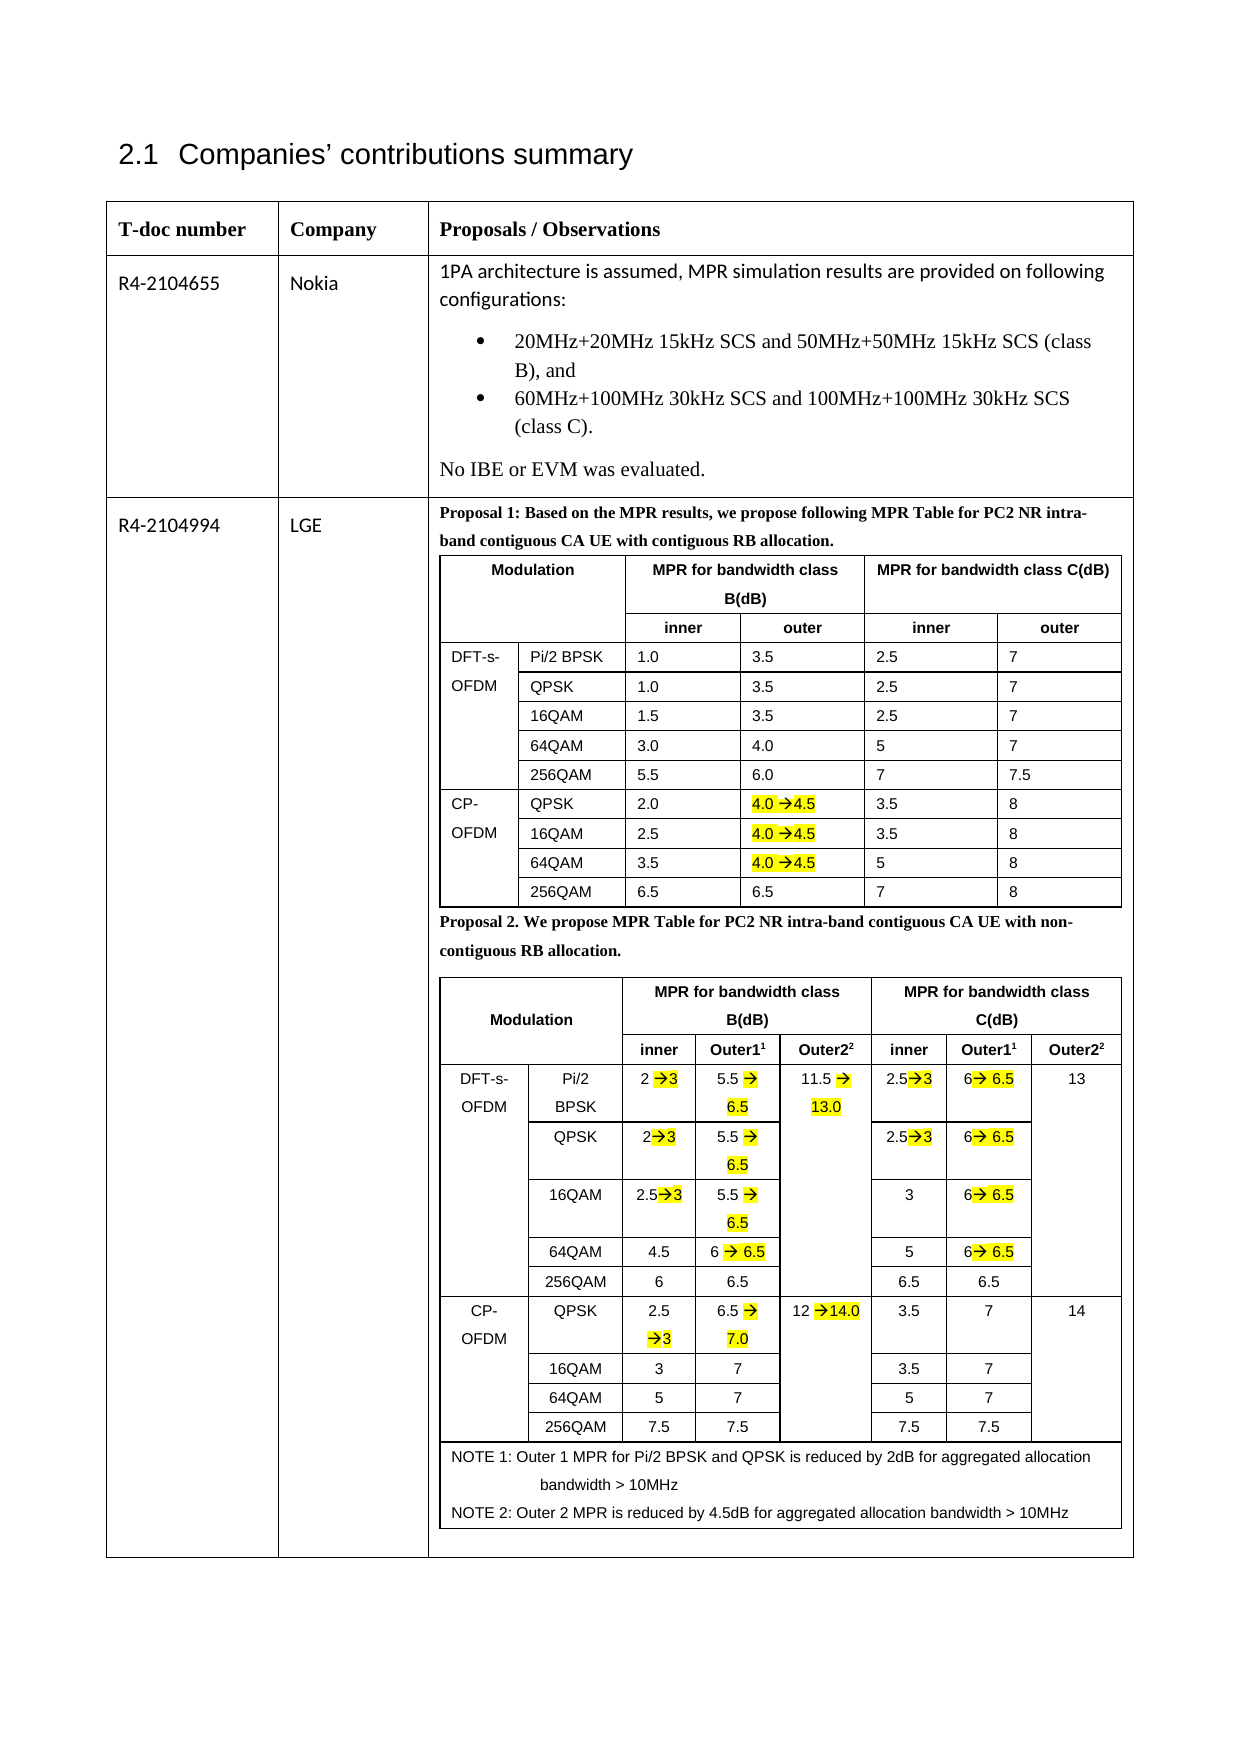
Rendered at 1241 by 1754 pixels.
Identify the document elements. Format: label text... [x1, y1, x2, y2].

table_cell R4-2104655 [107, 256, 278, 497]
table_cell 1PA architecture is assumed, MPR simulation results are provided on following configurations: 20MHz+20MHz 15kHz SCS and 50MHz+50MHz 15kHz SCS (class B), and 60MHz+100MHz 30kHz SCS and 100MHz+100MHz 30kHz SCS (class C). No IBE or EVM was evaluated. [429, 256, 1133, 497]
subtitle Companies’ contributions summary [118, 126, 1122, 182]
table_cell LGE [279, 498, 428, 1557]
table_cell R4-2104994 [107, 498, 278, 1557]
table_header Proposals / Observations [429, 202, 1133, 255]
table_header Company [279, 202, 428, 255]
table_cell Nokia [279, 256, 428, 497]
table_header T-doc number [107, 202, 278, 255]
table_cell Proposal 1: Based on the MPR results, we propose following MPR Table for PC2 NR intra-band contiguous CA UE with contiguous RB allocation. Proposal 2. We propose MPR Table for PC2 NR intra-band contiguous CA UE with non-contiguous RB allocation. [429, 498, 1133, 1557]
